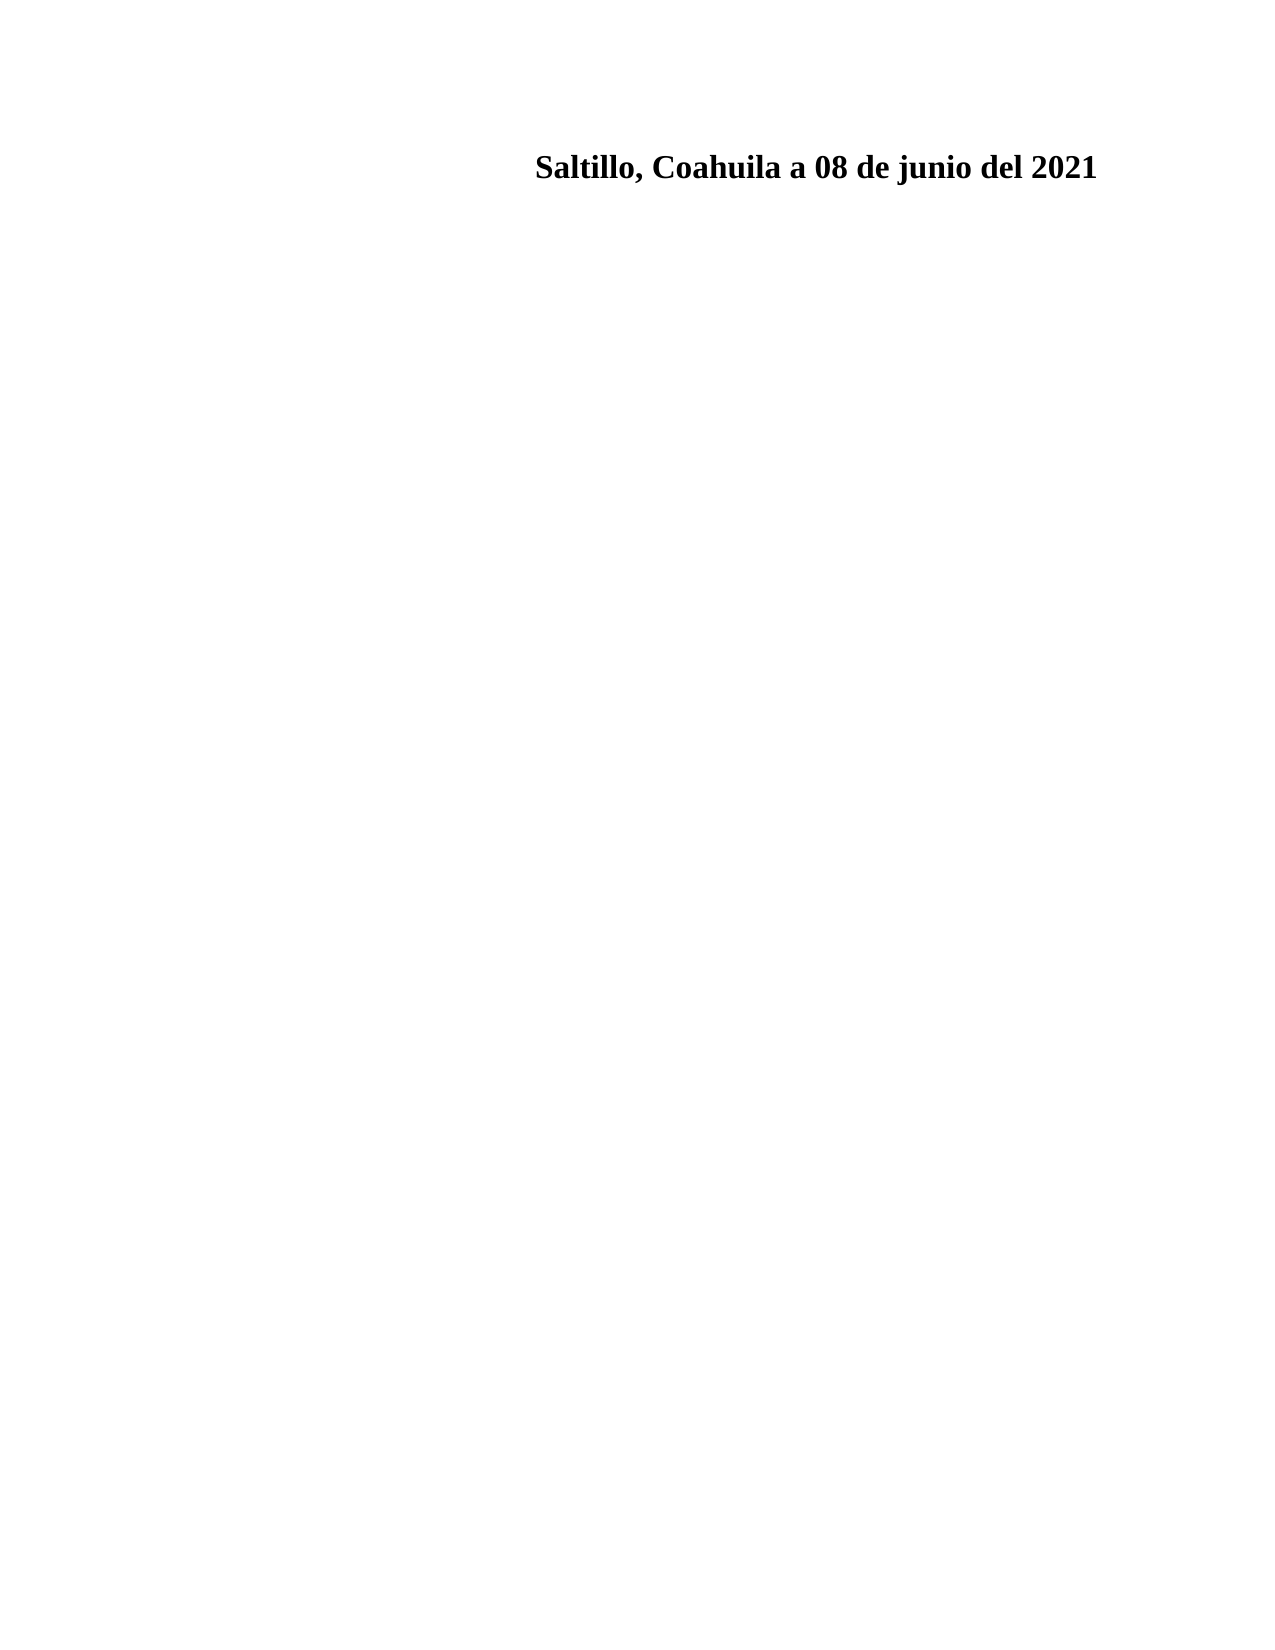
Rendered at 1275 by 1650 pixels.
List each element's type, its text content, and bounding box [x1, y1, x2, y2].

text Saltillo, Coahuila a 08 de junio del 2021 [177, 148, 1098, 186]
